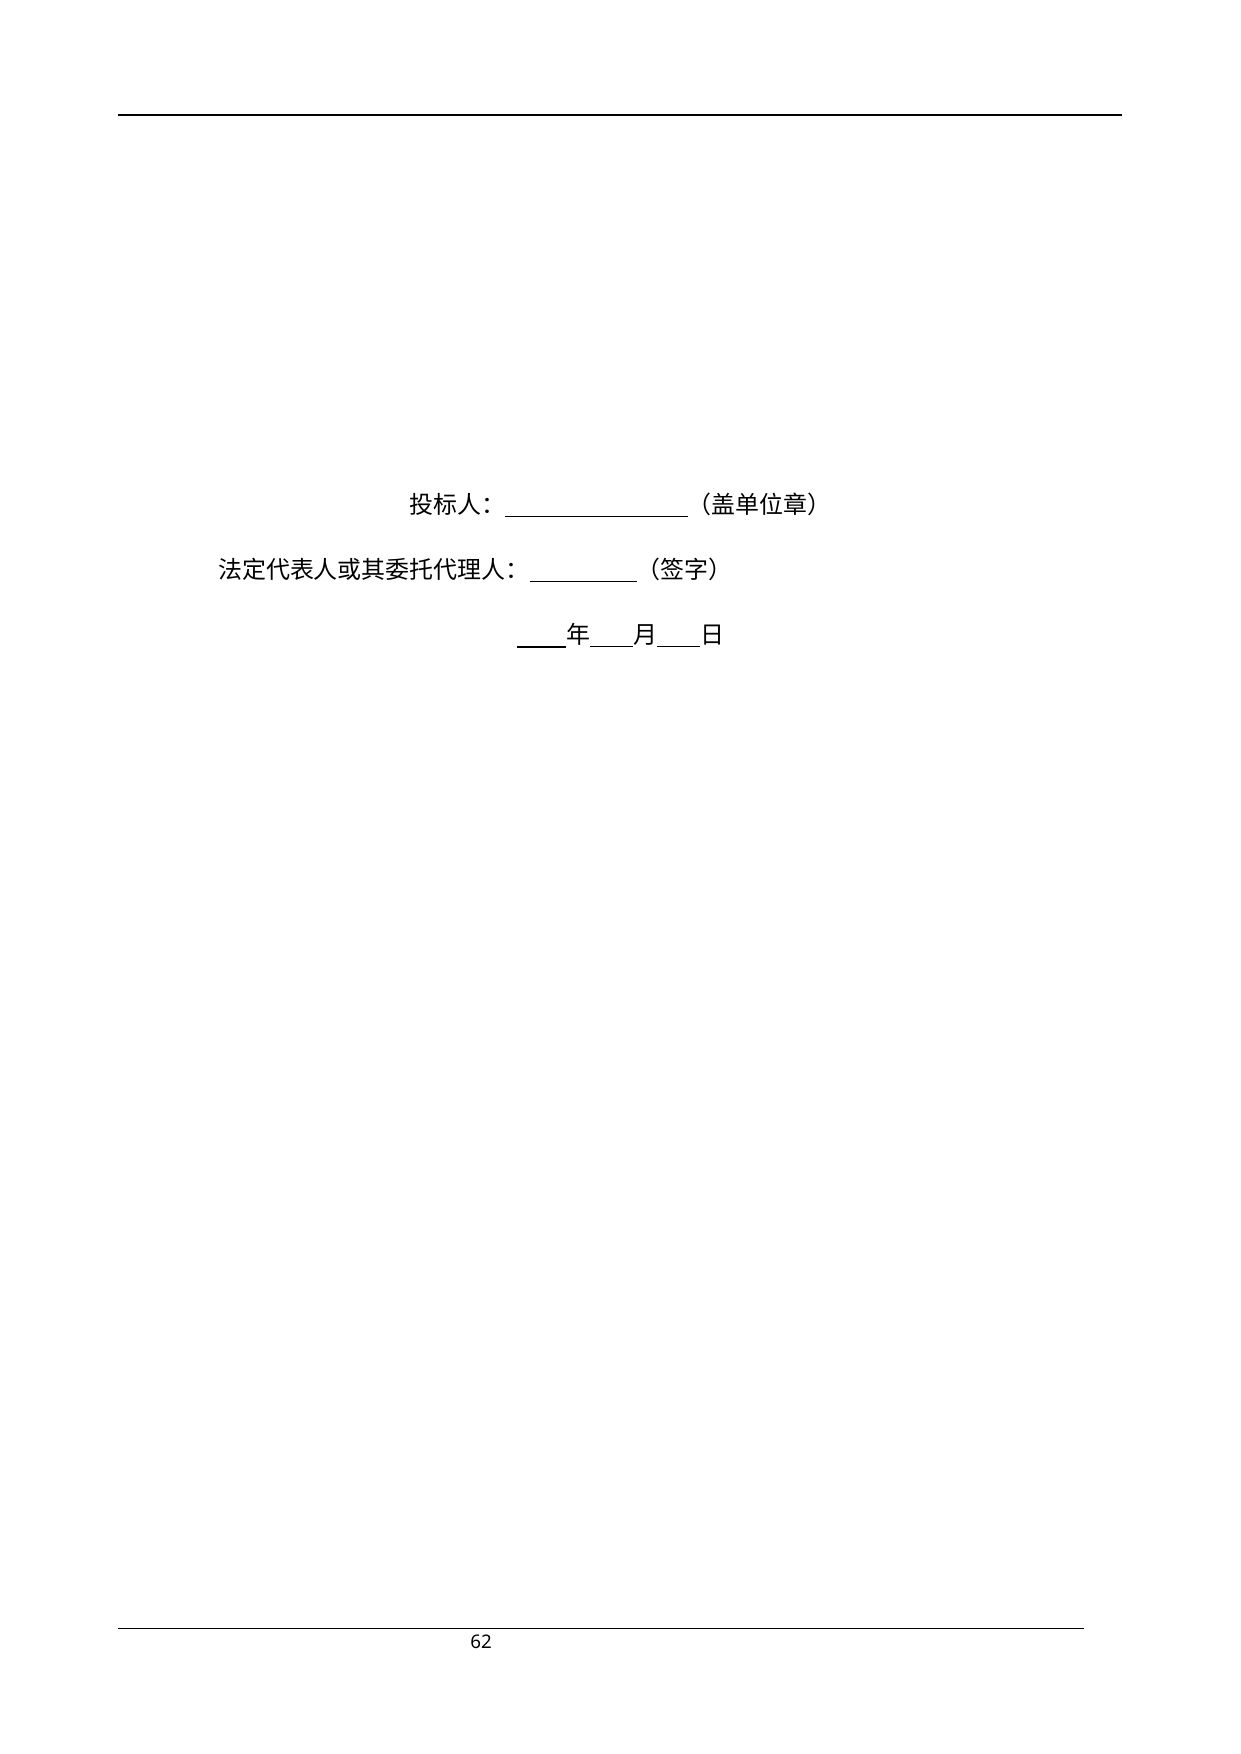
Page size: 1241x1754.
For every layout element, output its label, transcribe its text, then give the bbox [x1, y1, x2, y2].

text 年 月 日 [118, 601, 1122, 666]
text 法定代表人或其委托代理人： （签字） [118, 536, 1122, 601]
text 投标人： （盖单位章） [118, 471, 1122, 536]
